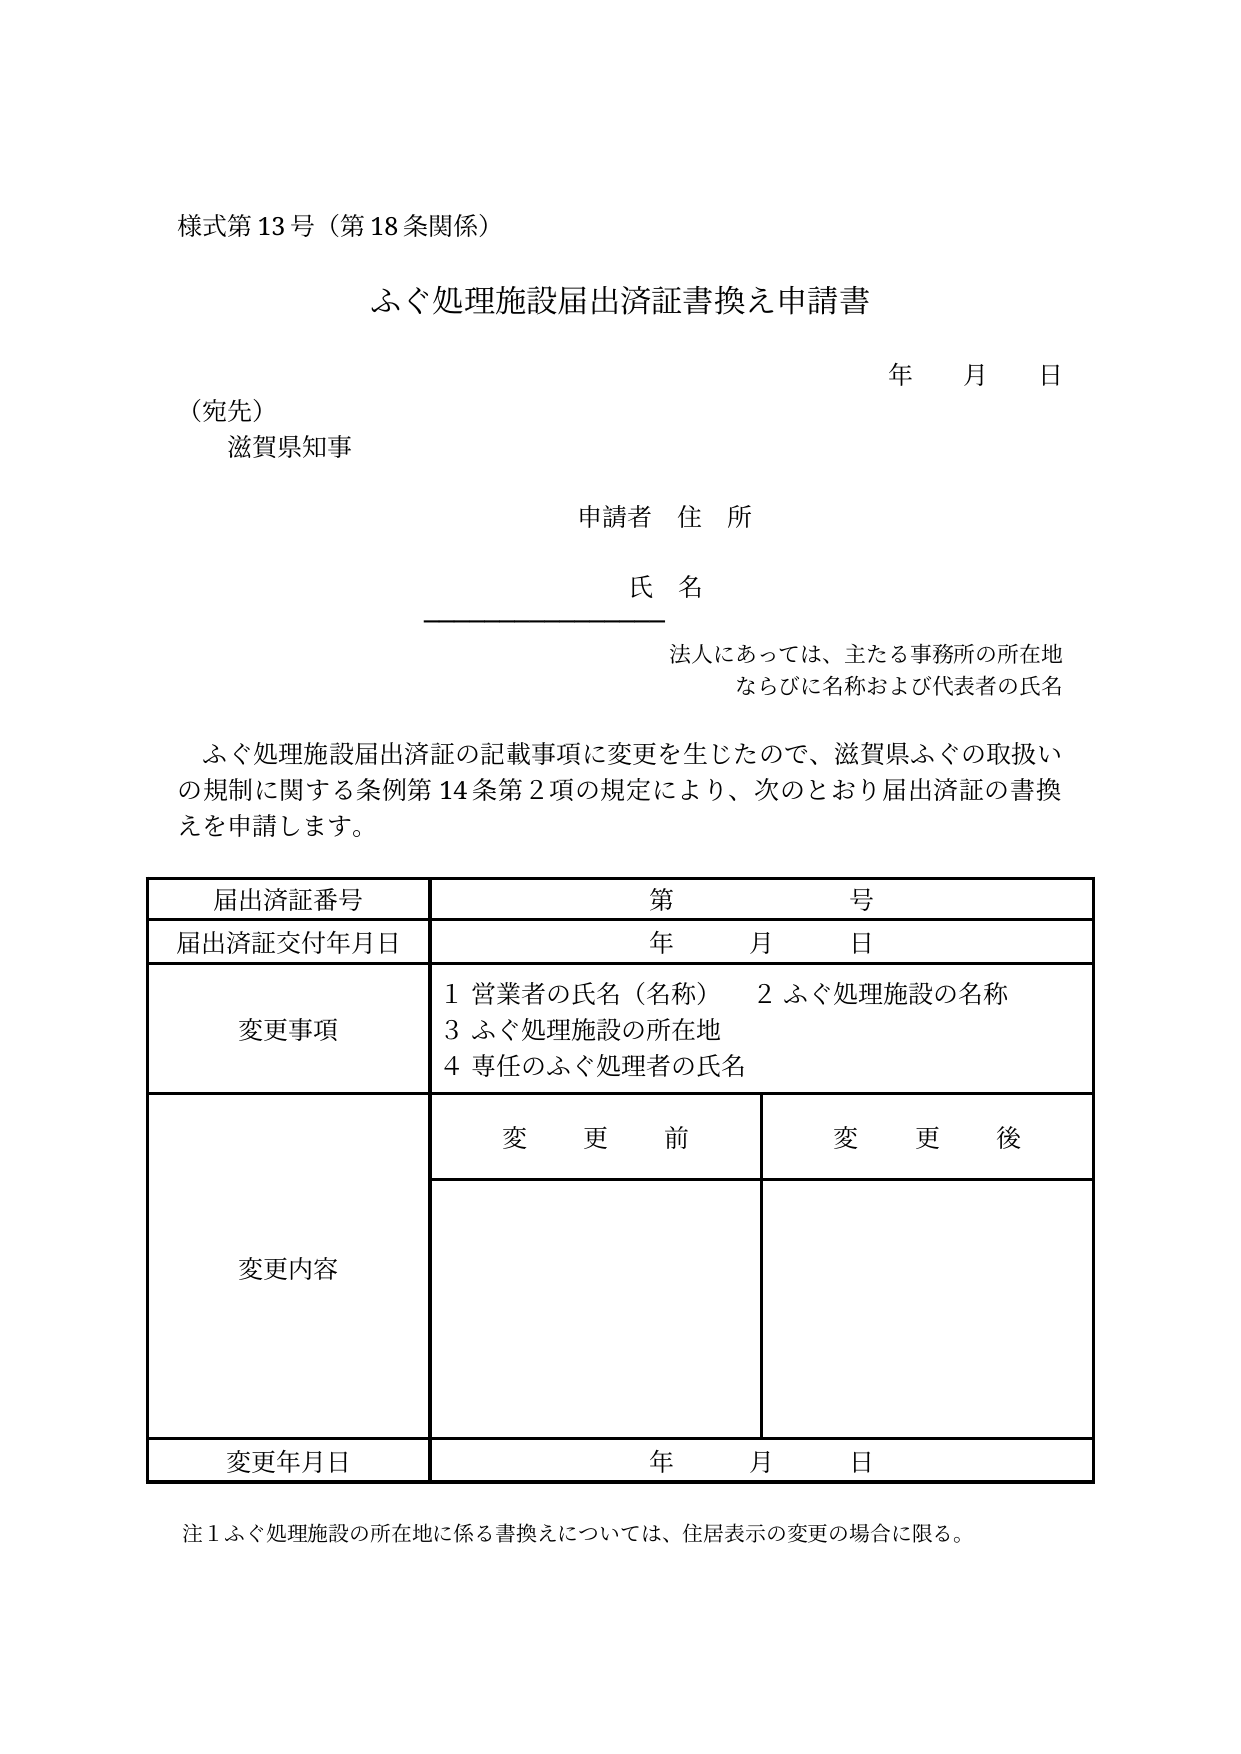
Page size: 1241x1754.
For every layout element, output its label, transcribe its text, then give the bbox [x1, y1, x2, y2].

table_cell 年 月 日 [432, 921, 1092, 962]
text 注１ふぐ処理施設の所在地に係る書換えについては、住居表示の変更の場合に限る。 [177, 1518, 1063, 1547]
table_header 第 号 [432, 880, 1092, 918]
text ふぐ処理施設届出済証の記載事項に変更を生じたので、滋賀県ふぐの取扱いの規制に関する条例第14条第２項の規定により、次のとおり届出済証の書換えを申請します。 [177, 735, 1063, 843]
text ふぐ処理施設届出済証書換え申請書 [177, 277, 1063, 322]
table_cell [763, 1181, 1092, 1437]
table_cell １ 営業者の氏名（名称） ２ ふぐ処理施設の名称 ３ ふぐ処理施設の所在地 ４ 専任のふぐ処理者の氏名 [432, 965, 1092, 1092]
table_cell 年 月 日 [432, 1440, 1092, 1480]
text 年 月 日 [177, 356, 1063, 392]
table_cell 届出済証交付年月日 [149, 921, 428, 962]
text 滋賀県知事 [177, 428, 1063, 464]
table_cell 変更年月日 [149, 1440, 428, 1480]
table_cell 変更事項 [149, 965, 428, 1092]
table_cell 変 更 前 [432, 1095, 760, 1177]
text （宛先） [177, 392, 1063, 428]
text 様式第13号（第18条関係） [177, 207, 1063, 243]
text 申請者 住 所 [177, 498, 1063, 534]
text ならびに名称および代表者の氏名 [177, 669, 1063, 701]
table_cell 変 更 後 [763, 1095, 1092, 1177]
table_header 届出済証番号 [149, 880, 428, 918]
text 法人にあっては、主たる事務所の所在地 [177, 638, 1063, 669]
text ──────────────── [177, 604, 1063, 638]
table_cell 変更内容 [149, 1095, 428, 1437]
text 氏 名 [177, 568, 1063, 604]
table_cell [432, 1181, 760, 1437]
